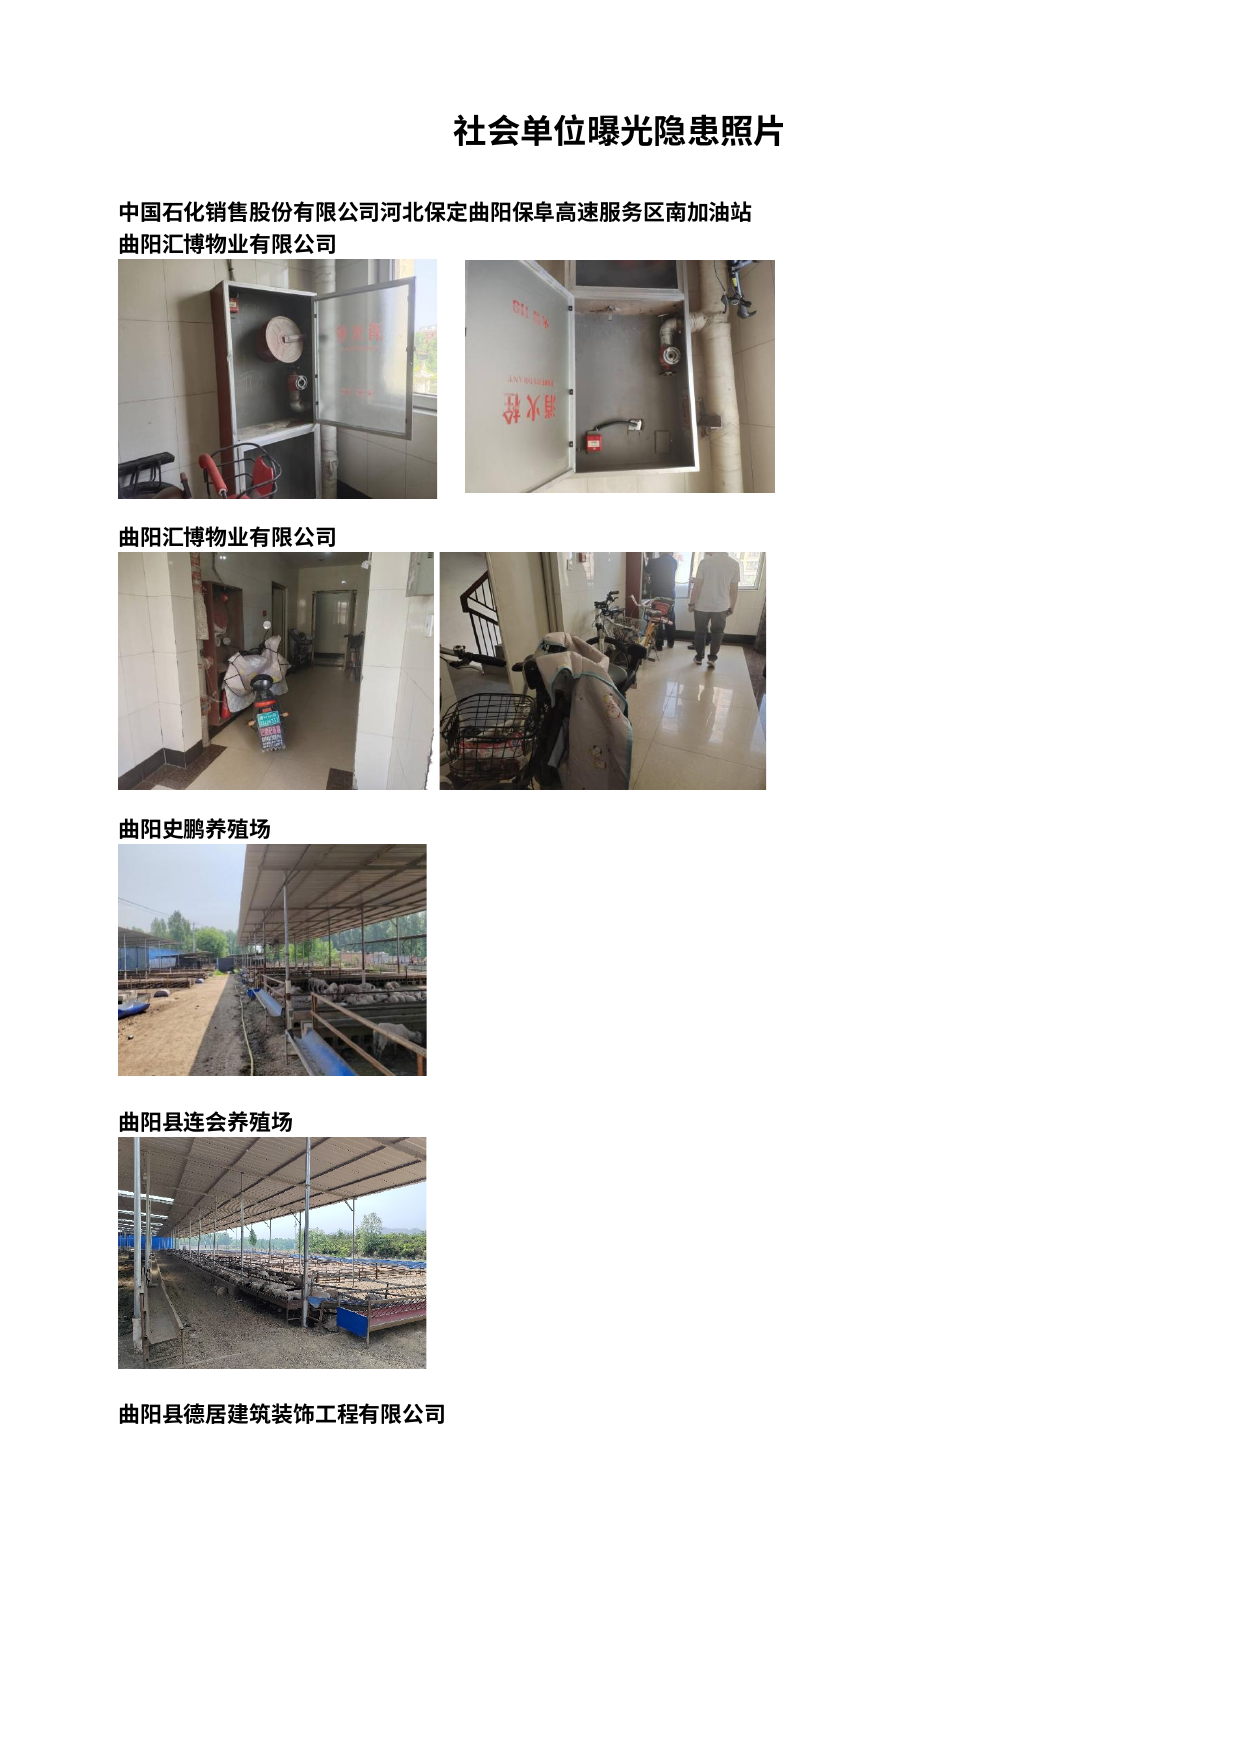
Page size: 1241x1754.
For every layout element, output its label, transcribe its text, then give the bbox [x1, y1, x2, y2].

text 曲阳史鹏养殖场 [118, 812, 1122, 844]
text 社会单位曝光隐患照片 [118, 97, 1122, 162]
picture [118, 844, 427, 1076]
picture [465, 260, 775, 493]
text 中国石化销售股份有限公司河北保定曲阳保阜高速服务区南加油站 [118, 194, 1122, 227]
picture [439, 552, 767, 790]
picture [118, 259, 438, 499]
picture [118, 1137, 427, 1369]
picture [118, 552, 434, 790]
text 曲阳汇博物业有限公司 [118, 227, 1122, 259]
text 曲阳县连会养殖场 [118, 1104, 1122, 1137]
text 曲阳县德居建筑装饰工程有限公司 [118, 1397, 1122, 1429]
